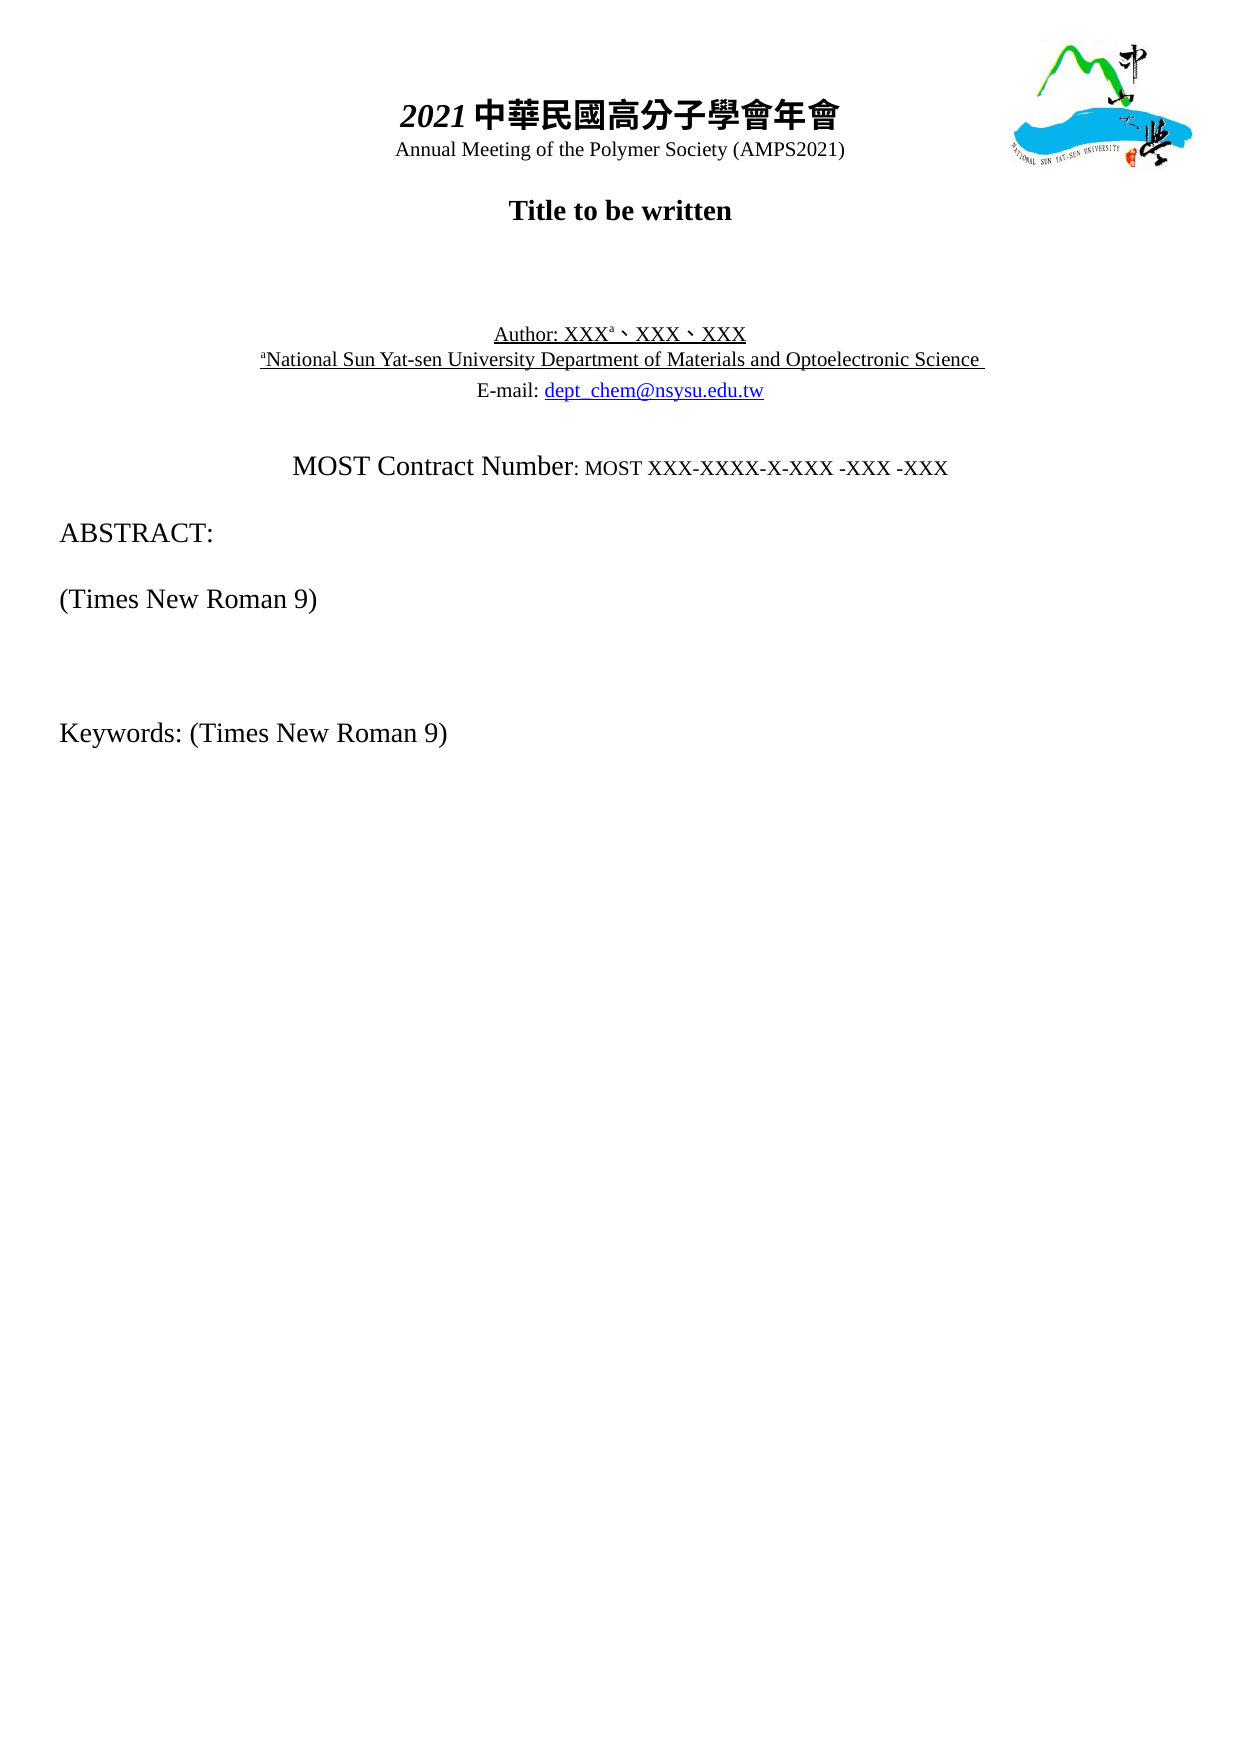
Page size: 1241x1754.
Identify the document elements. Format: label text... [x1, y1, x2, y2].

picture [1011, 39, 1197, 176]
text Keywords: (Times New Roman 9) [59, 713, 1181, 751]
text E-mail: dept_chem@nsysu.edu.tw [59, 371, 1181, 408]
text Title to be written [59, 191, 1181, 228]
text ABSTRACT: [59, 513, 1181, 551]
text (Times New Roman 9) [59, 580, 1181, 617]
text aNational Sun Yat-sen University Department of Materials and Optoelectronic Science [59, 347, 1181, 371]
text Author: XXXa、XXX、XXX [59, 317, 1181, 347]
text MOST Contract Number: MOST XXX-XXXX-X-XXX -XXX -XXX [59, 446, 1181, 484]
